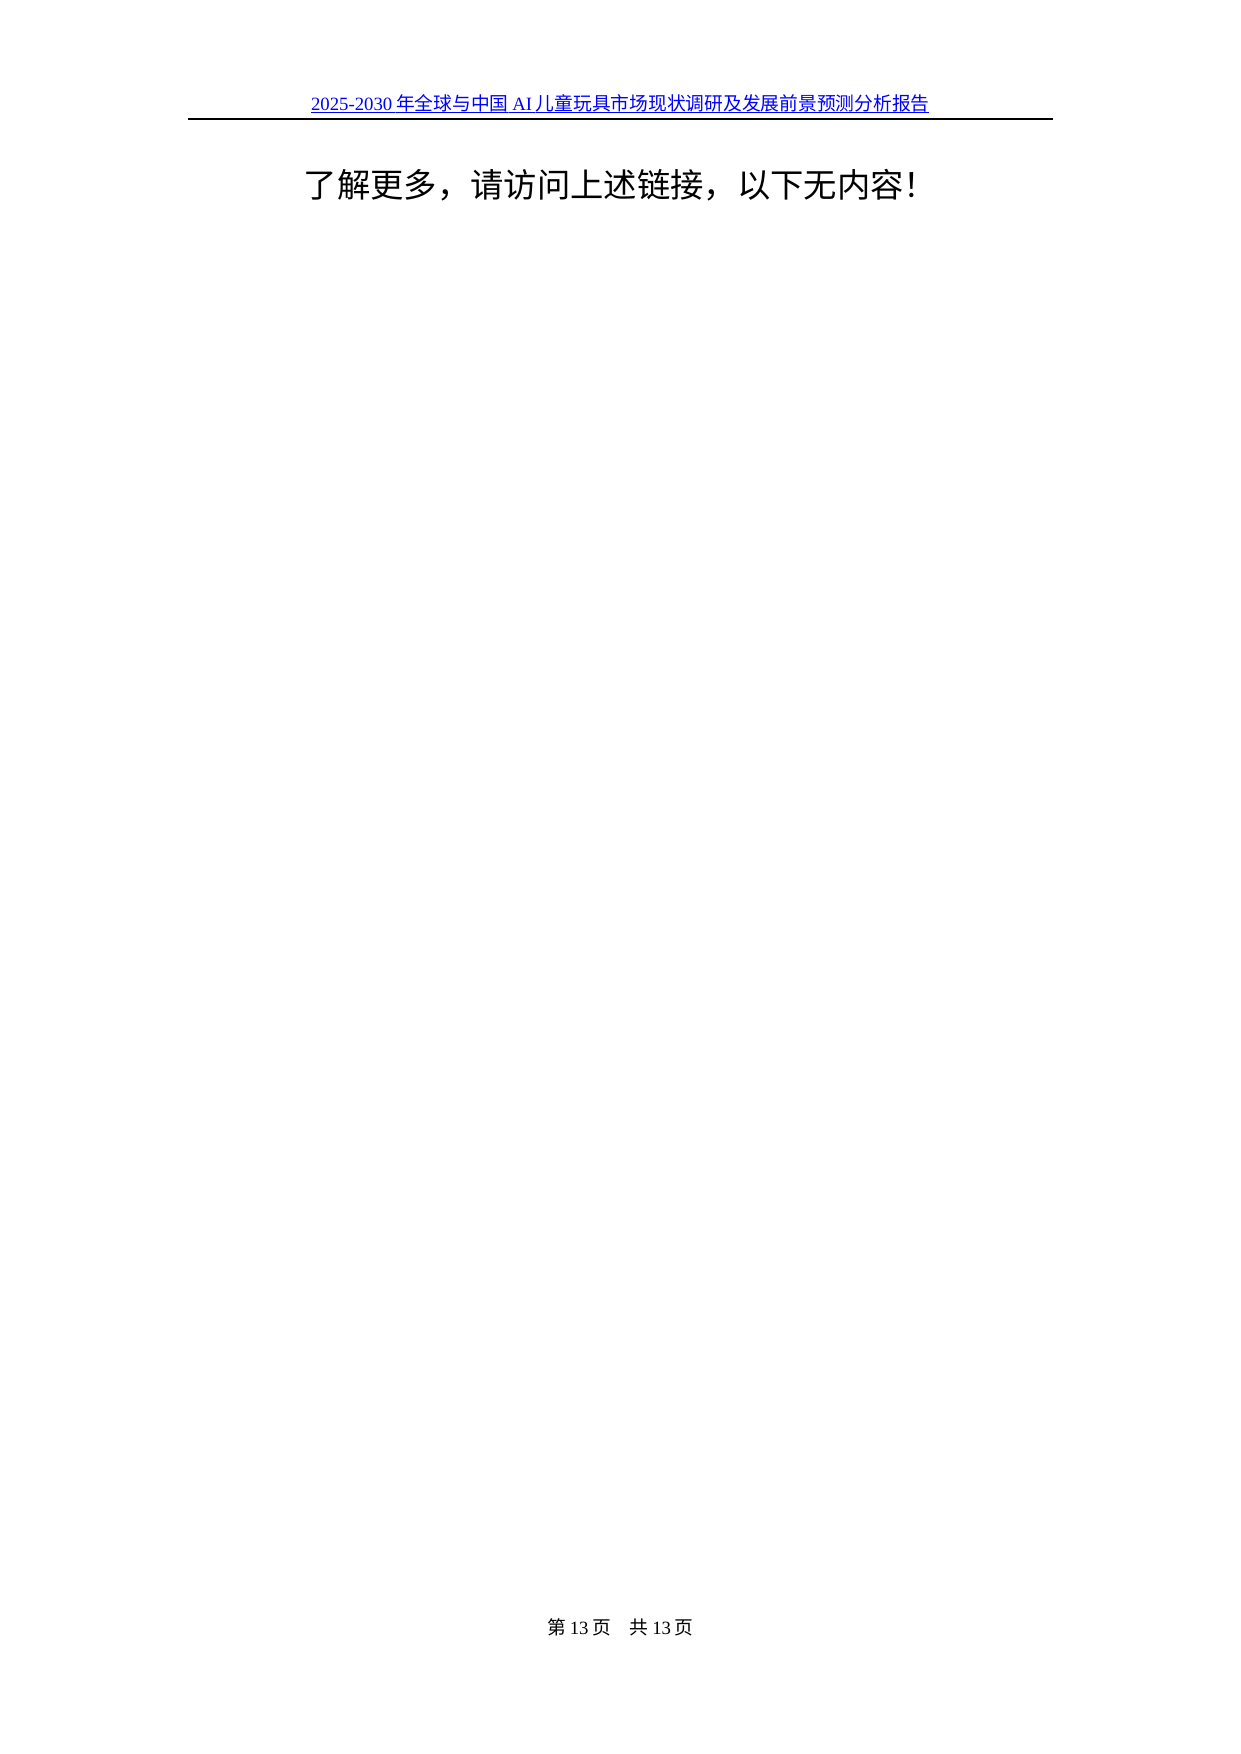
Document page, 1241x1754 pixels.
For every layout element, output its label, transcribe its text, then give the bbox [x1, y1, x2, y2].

title 了解更多，请访问上述链接，以下无内容！ [187, 150, 1053, 215]
